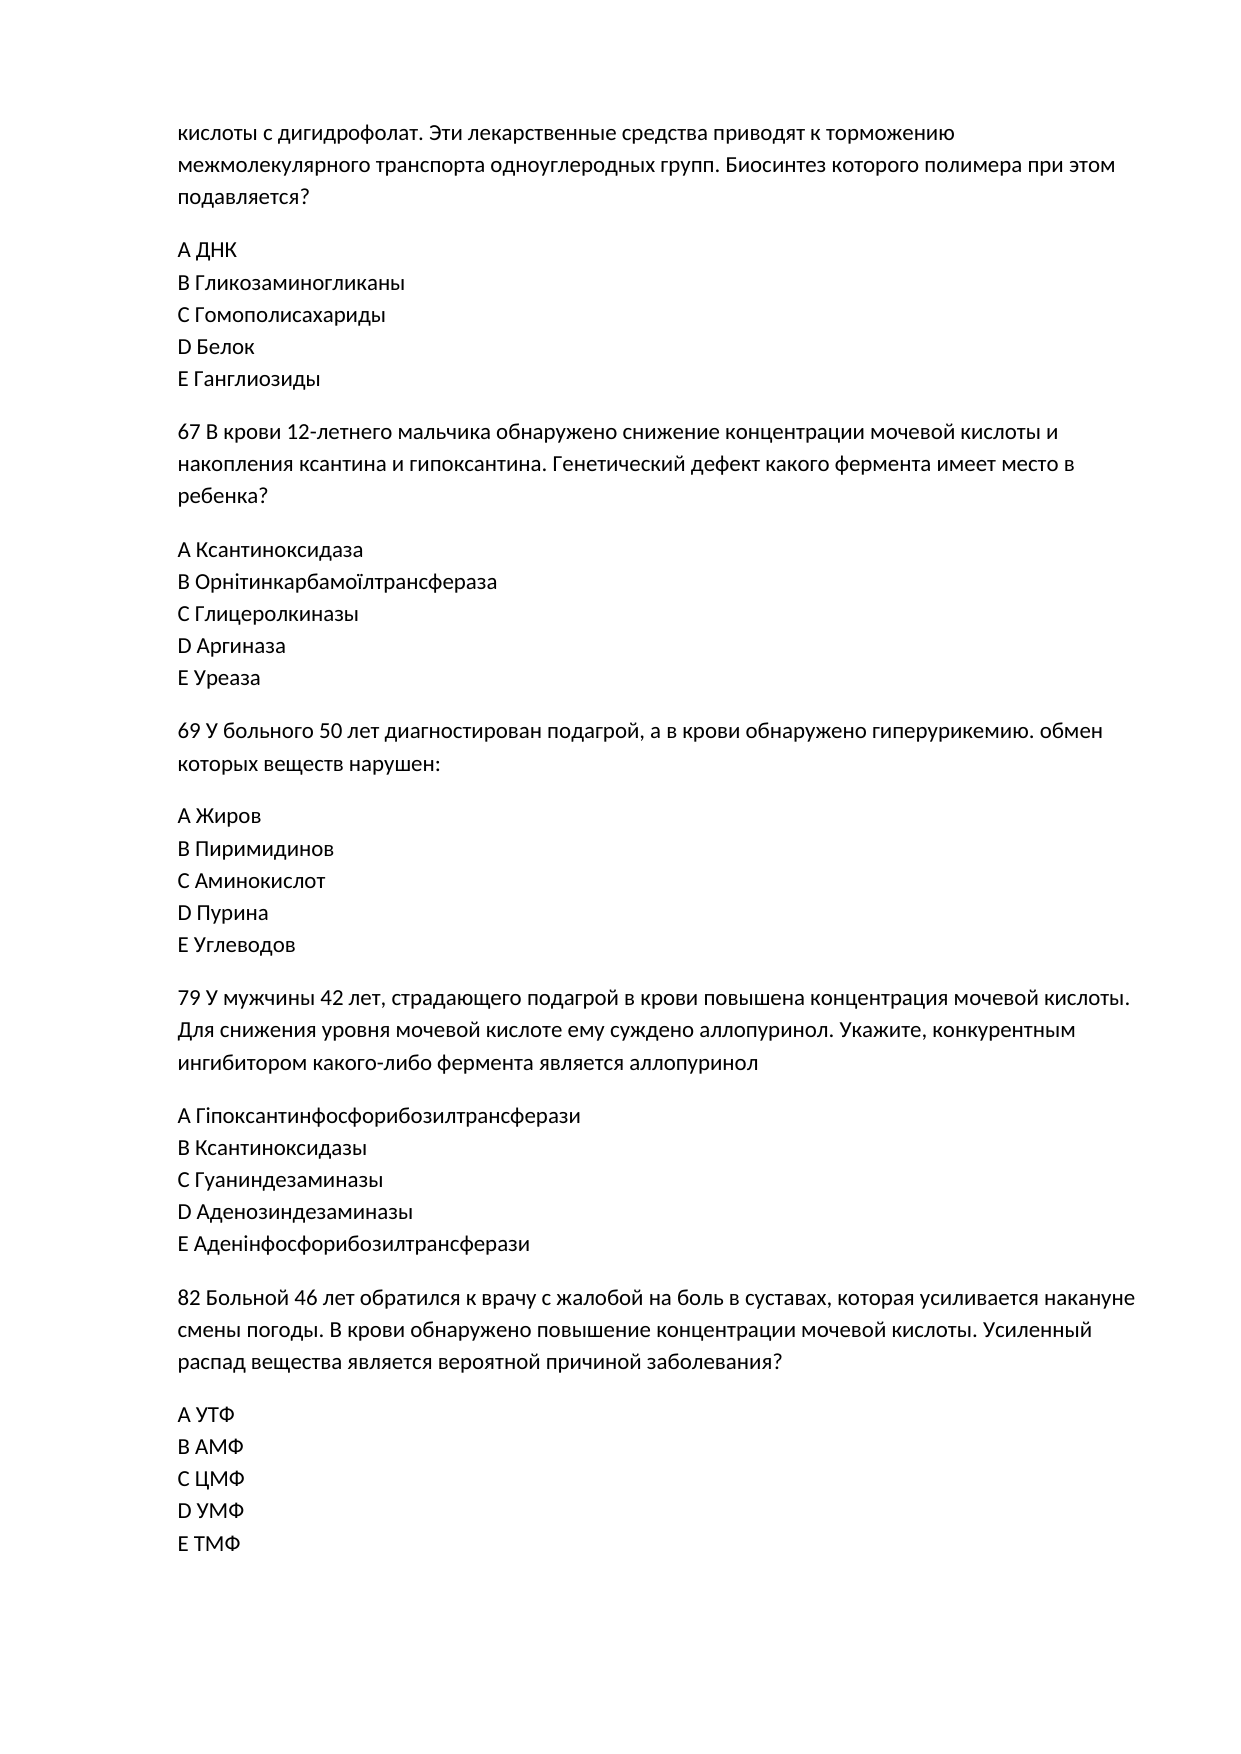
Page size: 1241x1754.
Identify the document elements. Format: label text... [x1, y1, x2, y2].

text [177, 118, 1152, 211]
list C Глицеролкиназы [177, 599, 1152, 627]
list В Ксантиноксидазы [177, 1133, 1152, 1161]
list B Орнітинкарбамоїлтрансфераза [177, 567, 1152, 595]
list C Гуаниндезаминазы [177, 1165, 1152, 1193]
text 69 У больного 50 лет диагностирован подагрой, а в крови обнаружено гиперурикемию. обмен которых веществ нарушен: [177, 716, 1152, 777]
list B Пиримидинов [177, 834, 1152, 862]
list D Пурина [177, 898, 1152, 926]
list C Аминокислот [177, 866, 1152, 894]
list D Аденозиндезаминазы [177, 1197, 1152, 1225]
list D УМФ [177, 1497, 1152, 1524]
list A Жиров [177, 802, 1152, 830]
list В АМФ [177, 1432, 1152, 1460]
list E Ганглиозиды [177, 364, 1152, 392]
list А УТФ [177, 1400, 1152, 1428]
list D Белок [177, 332, 1152, 360]
list C ЦМФ [177, 1464, 1152, 1492]
list C Гомополисахариды [177, 300, 1152, 328]
list E Углеводов [177, 930, 1152, 958]
list A ДНК [177, 236, 1152, 263]
text 79 У мужчины 42 лет, страдающего подагрой в крови повышена концентрация мочевой кислоты. Для снижения уровня мочевой кислоте ему суждено аллопуринол. Укажите, конкурентным ингибитором какого-либо фермента является аллопуринол [177, 983, 1152, 1076]
list А Гіпоксантинфосфорибозилтрансферази [177, 1101, 1152, 1129]
list E ТМФ [177, 1529, 1152, 1557]
list E Уреаза [177, 663, 1152, 691]
list D Аргиназа [177, 631, 1152, 659]
list B Гликозаминогликаны [177, 268, 1152, 296]
text 67 В крови 12-летнего мальчика обнаружено снижение концентрации мочевой кислоты и накопления ксантина и гипоксантина. Генетический дефект какого фермента имеет место в ребенка? [177, 417, 1152, 510]
text 82 Больной 46 лет обратился к врачу с жалобой на боль в суставах, которая усиливается накануне смены погоды. В крови обнаружено повышение концентрации мочевой кислоты. Усиленный распад вещества является вероятной причиной заболевания? [177, 1283, 1152, 1375]
list A Ксантиноксидаза [177, 535, 1152, 563]
list E Аденінфосфорибозилтрансферази [177, 1229, 1152, 1258]
